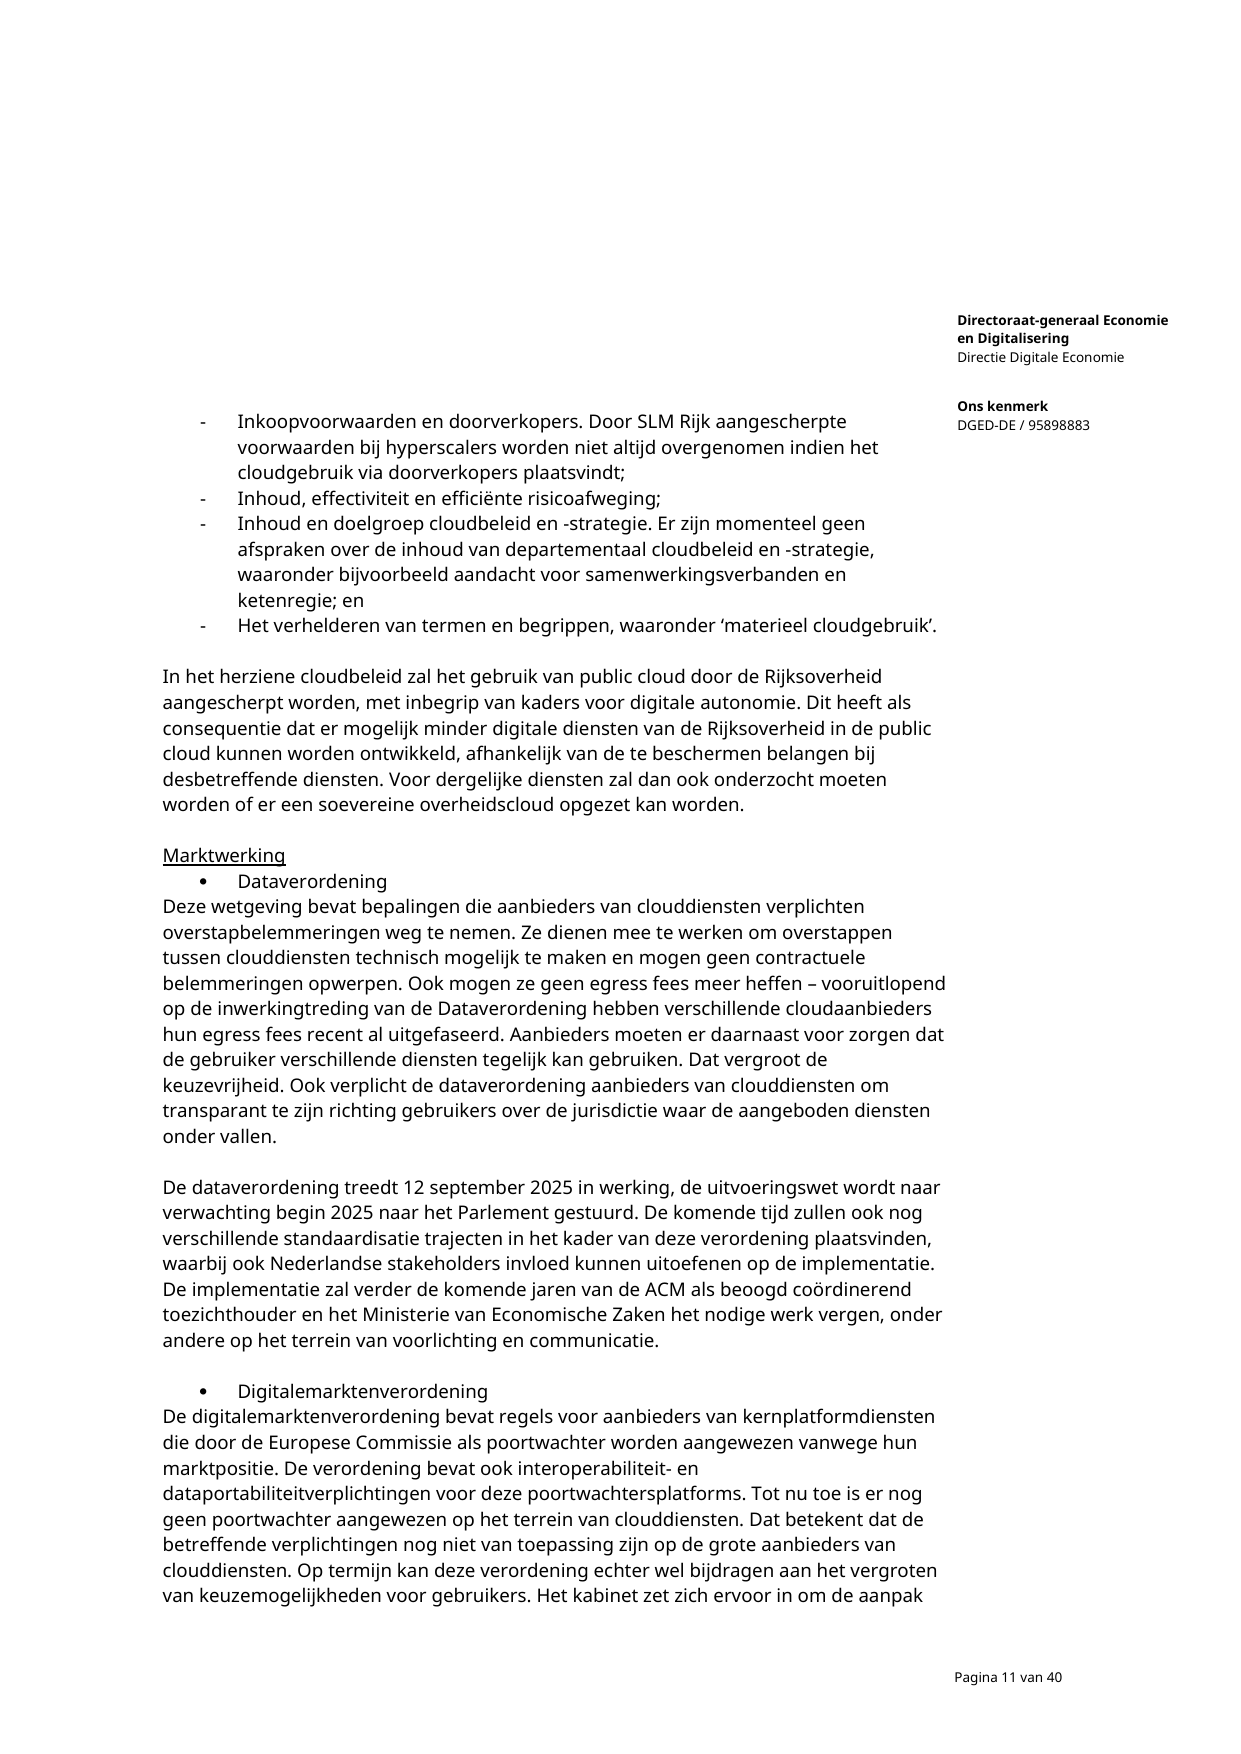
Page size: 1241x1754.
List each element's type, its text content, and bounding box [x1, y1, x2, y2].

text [162, 1404, 947, 1608]
text De dataverordening treedt 12 september 2025 in werking, de uitvoeringswet wordt naar verwachting begin 2025 naar het Parlement gestuurd. De komende tijd zullen ook nog verschillende standaardisatie trajecten in het kader van deze verordening plaatsvinden, waarbij ook Nederlandse stakeholders invloed kunnen uitoefenen op de implementatie. De implementatie zal verder de komende jaren van de ACM als beoogd coördinerend toezichthouder en het Ministerie van Economische Zaken het nodige werk vergen, onder andere op het terrein van voorlichting en communicatie. [162, 1174, 947, 1353]
list Digitalemarktenverordening [200, 1378, 947, 1404]
list Inhoud, effectiviteit en efficiënte risicoafweging; [200, 485, 947, 511]
text Deze wetgeving bevat bepalingen die aanbieders van clouddiensten verplichten overstapbelemmeringen weg te nemen. Ze dienen mee te werken om overstappen tussen clouddiensten technisch mogelijk te maken en mogen geen contractuele belemmeringen opwerpen. Ook mogen ze geen egress fees meer heffen – vooruitlopend op de inwerkingtreding van de Dataverordening hebben verschillende cloudaanbieders hun egress fees recent al uitgefaseerd. Aanbieders moeten er daarnaast voor zorgen dat de gebruiker verschillende diensten tegelijk kan gebruiken. Dat vergroot de keuzevrijheid. Ook verplicht de dataverordening aanbieders van clouddiensten om transparant te zijn richting gebruikers over de jurisdictie waar de aangeboden diensten onder vallen. [162, 893, 947, 1149]
list Dataverordening [200, 868, 947, 893]
text In het herziene cloudbeleid zal het gebruik van public cloud door de Rijksoverheid aangescherpt worden, met inbegrip van kaders voor digitale autonomie. Dit heeft als consequentie dat er mogelijk minder digitale diensten van de Rijksoverheid in de public cloud kunnen worden ontwikkeld, afhankelijk van de te beschermen belangen bij desbetreffende diensten. Voor dergelijke diensten zal dan ook onderzocht moeten worden of er een soevereine overheidscloud opgezet kan worden. [162, 664, 947, 817]
list Inhoud en doelgroep cloudbeleid en -strategie. Er zijn momenteel geen afspraken over de inhoud van departementaal cloudbeleid en -strategie, waaronder bijvoorbeeld aandacht voor samenwerkingsverbanden en ketenregie; en [200, 511, 947, 613]
list Inkoopvoorwaarden en doorverkopers. Door SLM Rijk aangescherpte voorwaarden bij hyperscalers worden niet altijd overgenomen indien het cloudgebruik via doorverkopers plaatsvindt; [200, 408, 947, 485]
text Marktwerking [162, 842, 947, 868]
list Het verhelderen van termen en begrippen, waaronder ‘materieel cloudgebruik’. [200, 613, 947, 638]
